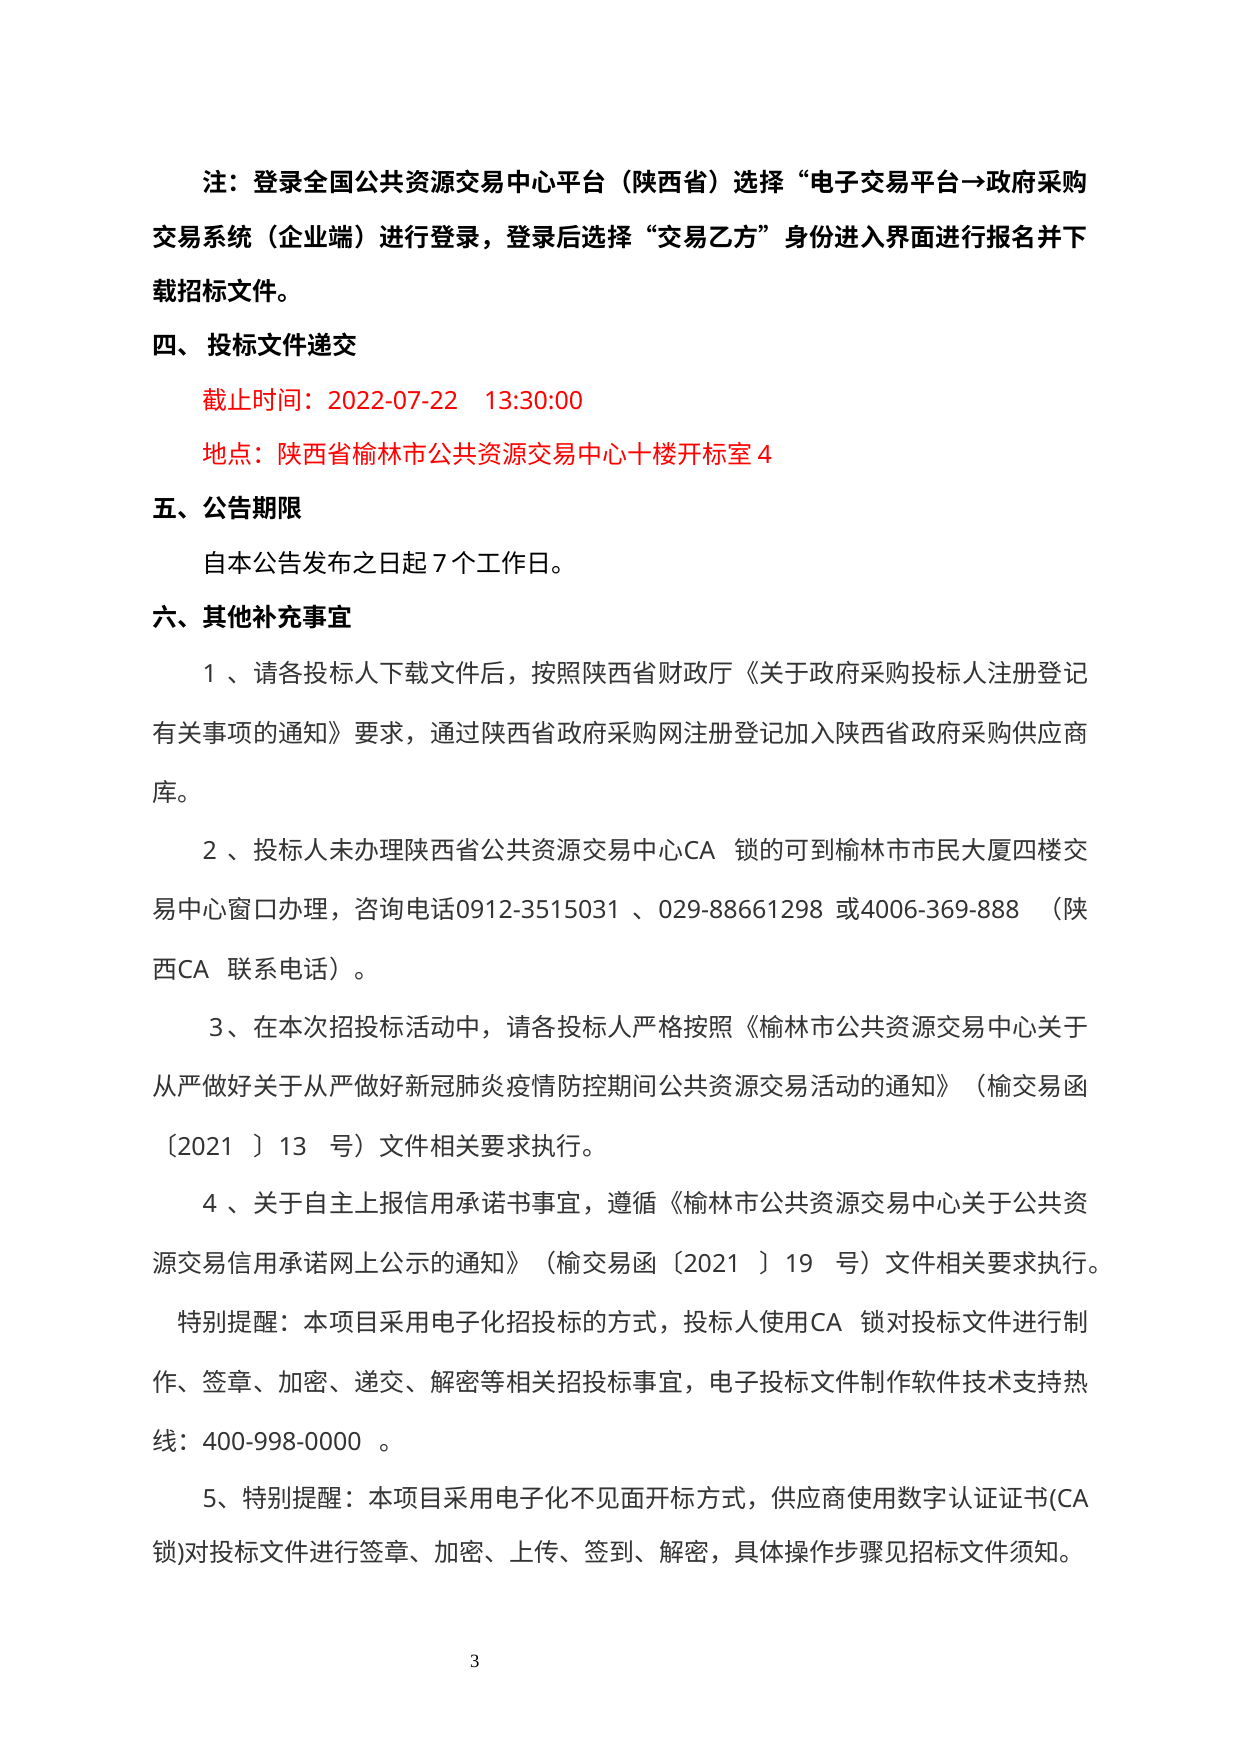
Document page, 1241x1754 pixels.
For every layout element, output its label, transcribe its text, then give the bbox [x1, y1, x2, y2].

text 注：登录全国公共资源交易中心平台（陕西省）选择“电子交易平台→政府采购交易系统（企业端）进行登录，登录后选择“交易乙方”身份进入界面进行报名并下载招标文件。 [152, 163, 1088, 308]
text 1、请各投标人下载文件后，按照陕西省财政厅《关于政府采购投标人注册登记有关事项的通知》要求，通过陕西省政府采购网注册登记加入陕西省政府采购供应商库。 [152, 652, 1088, 811]
text 截止时间：2022-07-22 13:30:00 [152, 380, 1088, 416]
text 3、在本次招投标活动中，请各投标人严格按照《榆林市公共资源交易中心关于从严做好关于从严做好新冠肺炎疫情防控期间公共资源交易活动的通知》（榆交易函〔2021〕13号）文件相关要求执行。 [152, 1006, 1088, 1164]
text 地点：陕西省榆林市公共资源交易中心十楼开标室4 [152, 434, 1088, 471]
text 4、关于自主上报信用承诺书事宜，遵循《榆林市公共资源交易中心关于公共资源交易信用承诺网上公示的通知》（榆交易函〔2021〕19号）文件相关要求执行。 特别提醒：本项目采用电子化招投标的方式，投标人使用CA锁对投标文件进行制作、签章、加密、递交、解密等相关招投标事宜，电子投标文件制作软件技术支持热线：400-998-0000。 [152, 1182, 1088, 1460]
text 五、公告期限 [152, 489, 1088, 525]
text 5、特别提醒：本项目采用电子化不见面开标方式，供应商使用数字认证证书(CA锁)对投标文件进行签章、加密、上传、签到、解密，具体操作步骤见招标文件须知。 [152, 1478, 1088, 1569]
text 六、其他补充事宜 [152, 598, 1088, 634]
text 自本公告发布之日起7个工作日。 [152, 543, 1088, 579]
text 2、投标人未办理陕西省公共资源交易中心CA锁的可到榆林市市民大厦四楼交易中心窗口办理，咨询电话0912-3515031、029-88661298或4006-369-888（陕西CA联系电话）。 [152, 829, 1088, 987]
text 四、 投标文件递交 [152, 326, 1088, 362]
